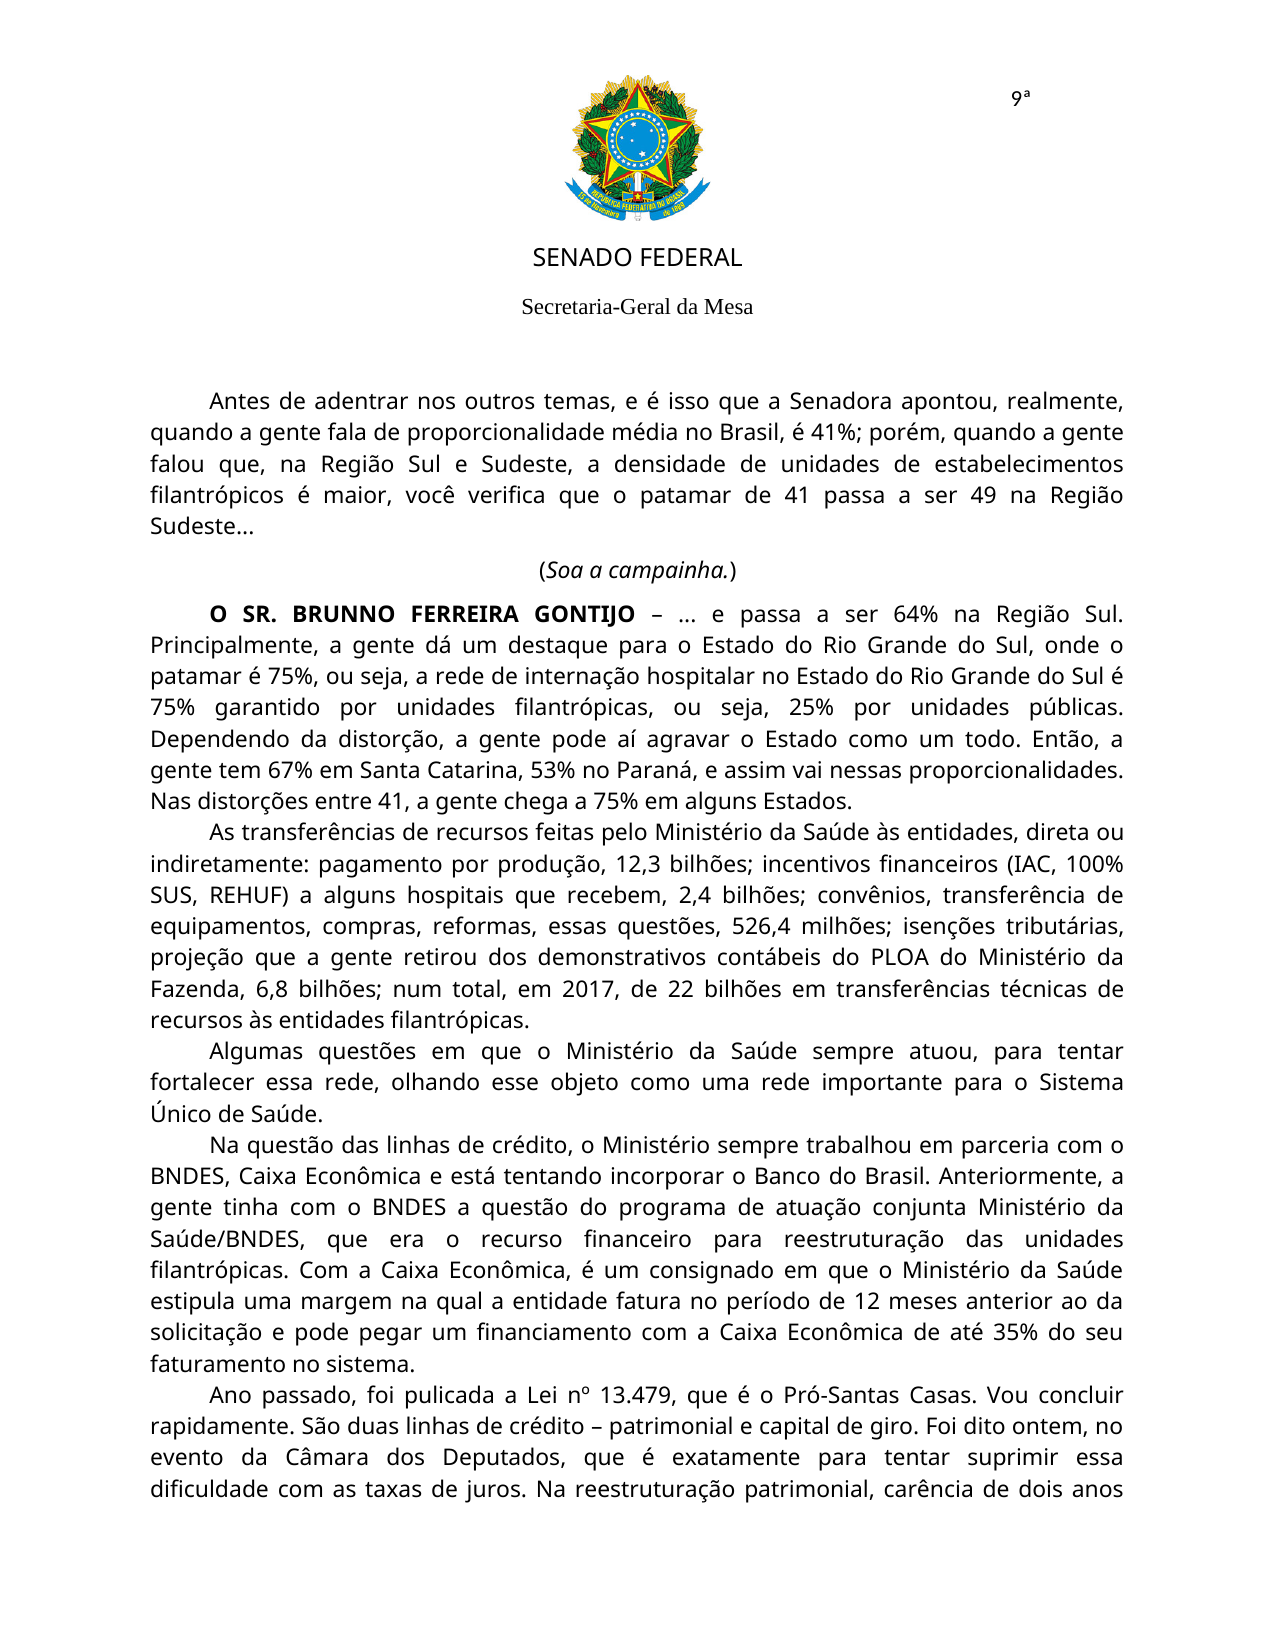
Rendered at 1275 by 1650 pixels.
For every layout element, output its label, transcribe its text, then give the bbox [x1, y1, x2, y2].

text O SR. BRUNNO FERREIRA GONTIJO – ... e passa a ser 64% na Região Sul. Principalmente, a gente dá um destaque para o Estado do Rio Grande do Sul, onde o patamar é 75%, ou seja, a rede de internação hospitalar no Estado do Rio Grande do Sul é 75% garantido por unidades filantrópicas, ou seja, 25% por unidades públicas. Dependendo da distorção, a gente pode aí agravar o Estado como um todo. Então, a gente tem 67% em Santa Catarina, 53% no Paraná, e assim vai nessas proporcionalidades. Nas distorções entre 41, a gente chega a 75% em alguns Estados. [150, 597, 1125, 816]
picture [564, 75, 711, 221]
text Na questão das linhas de crédito, o Ministério sempre trabalhou em parceria com o BNDES, Caixa Econômica e está tentando incorporar o Banco do Brasil. Anteriormente, a gente tinha com o BNDES a questão do programa de atuação conjunta Ministério da Saúde/BNDES, que era o recurso financeiro para reestruturação das unidades filantrópicas. Com a Caixa Econômica, é um consignado em que o Ministério da Saúde estipula uma margem na qual a entidade fatura no período de 12 meses anterior ao da solicitação e pode pegar um financiamento com a Caixa Econômica de até 35% do seu faturamento no sistema. [150, 1129, 1125, 1379]
text (Soa a campainha.) [150, 554, 1125, 585]
text Algumas questões em que o Ministério da Saúde sempre atuou, para tentar fortalecer essa rede, olhando esse objeto como uma rede importante para o Sistema Único de Saúde. [150, 1035, 1125, 1129]
text Antes de adentrar nos outros temas, e é isso que a Senadora apontou, realmente, quando a gente fala de proporcionalidade média no Brasil, é 41%; porém, quando a gente falou que, na Região Sul e Sudeste, a densidade de unidades de estabelecimentos filantrópicos é maior, você verifica que o patamar de 41 passa a ser 49 na Região Sudeste... [150, 385, 1125, 541]
text As transferências de recursos feitas pelo Ministério da Saúde às entidades, direta ou indiretamente: pagamento por produção, 12,3 bilhões; incentivos financeiros (IAC, 100% SUS, REHUF) a alguns hospitais que recebem, 2,4 bilhões; convênios, transferência de equipamentos, compras, reformas, essas questões, 526,4 milhões; isenções tributárias, projeção que a gente retirou dos demonstrativos contábeis do PLOA do Ministério da Fazenda, 6,8 bilhões; num total, em 2017, de 22 bilhões em transferências técnicas de recursos às entidades filantrópicas. [150, 816, 1125, 1035]
